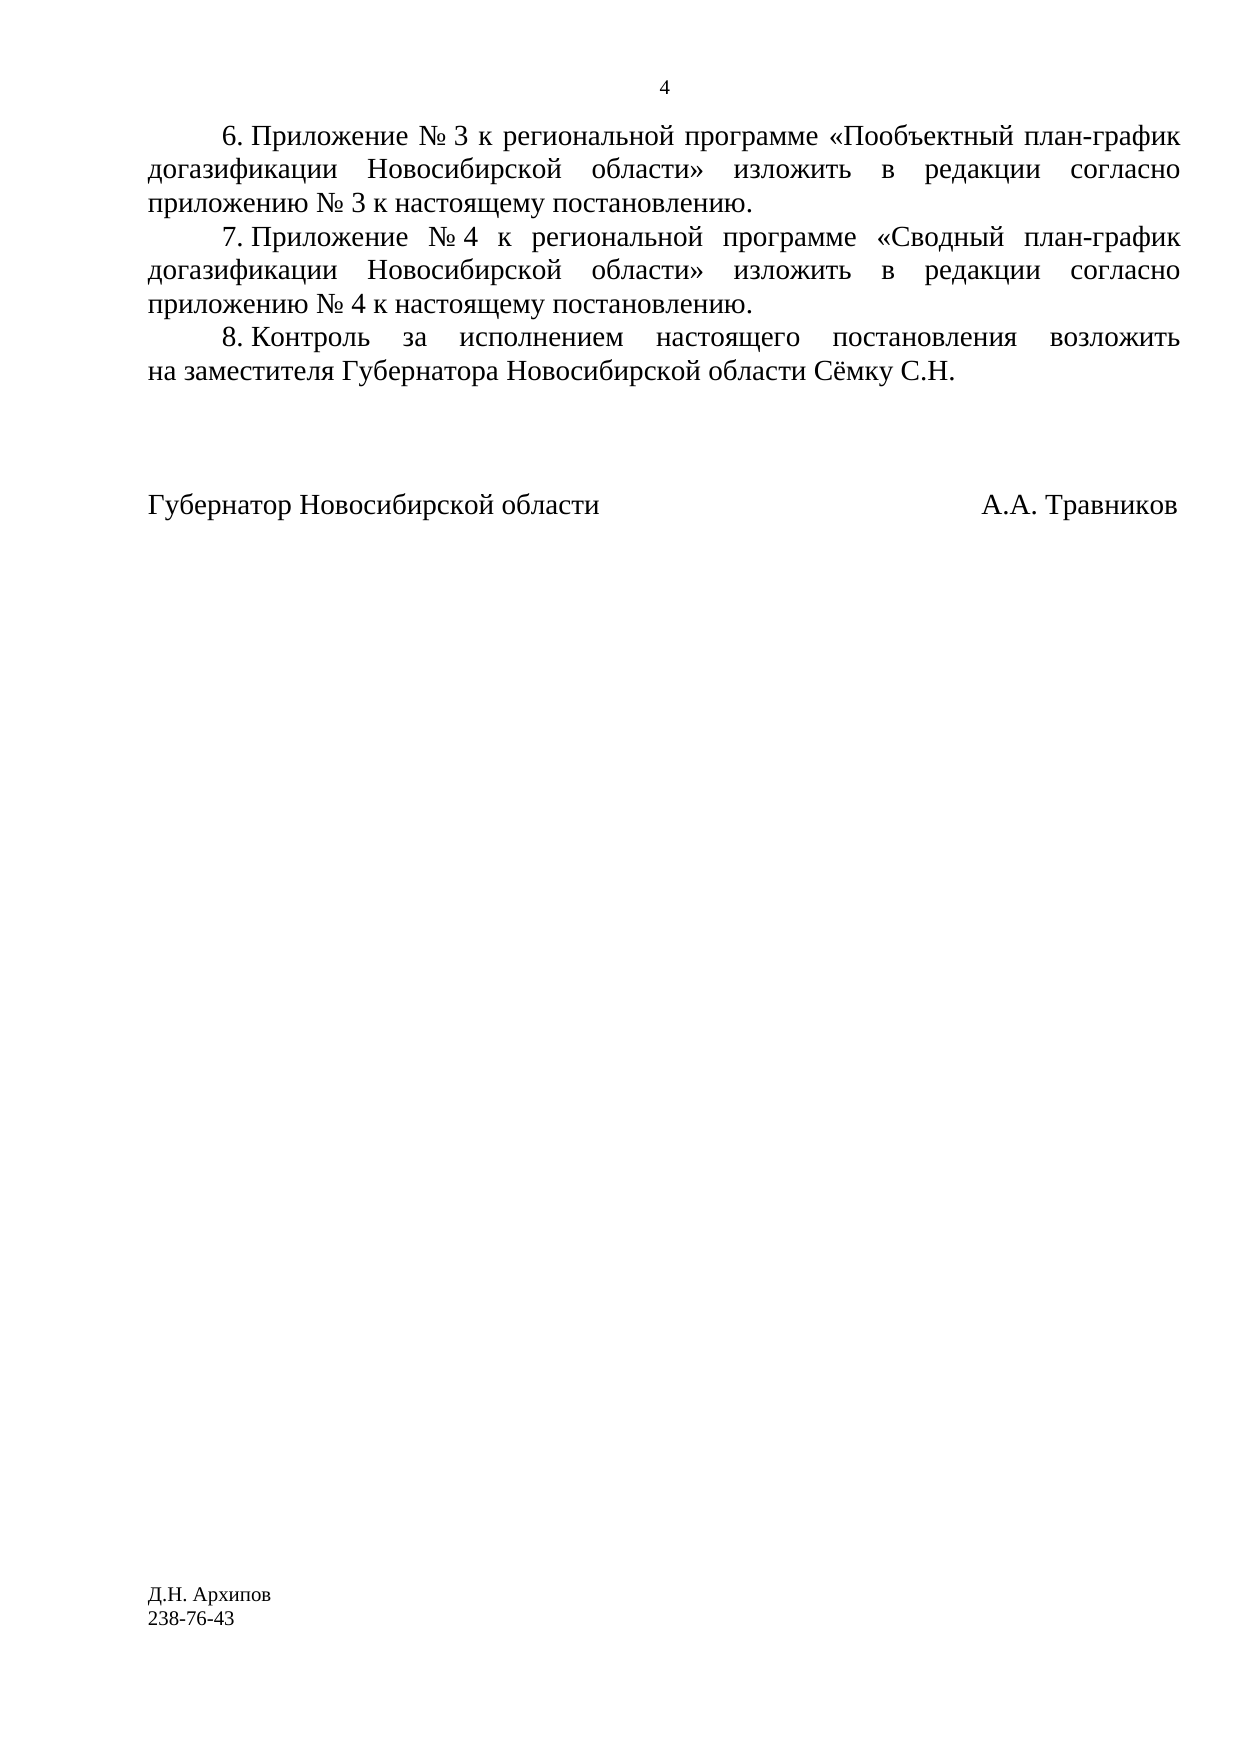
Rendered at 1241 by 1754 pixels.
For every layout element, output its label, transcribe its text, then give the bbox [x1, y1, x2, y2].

text Губернатор Новосибирской области А.А. Травников [148, 487, 1181, 521]
text 238-76-43 [148, 1606, 1181, 1630]
text 6. Приложение № 3 к региональной программе «Пообъектный план-график догазификации Новосибирской области» изложить в редакции согласно приложению № 3 к настоящему постановлению. [148, 118, 1181, 219]
text 7. Приложение № 4 к региональной программе «Сводный план-график догазификации Новосибирской области» изложить в редакции согласно приложению № 4 к настоящему постановлению. [148, 219, 1181, 319]
text Д.Н. Архипов [148, 1582, 1181, 1606]
text 8. Контроль за исполнением настоящего постановления возложить на заместителя Губернатора Новосибирской области Сёмку С.Н. [148, 319, 1181, 386]
